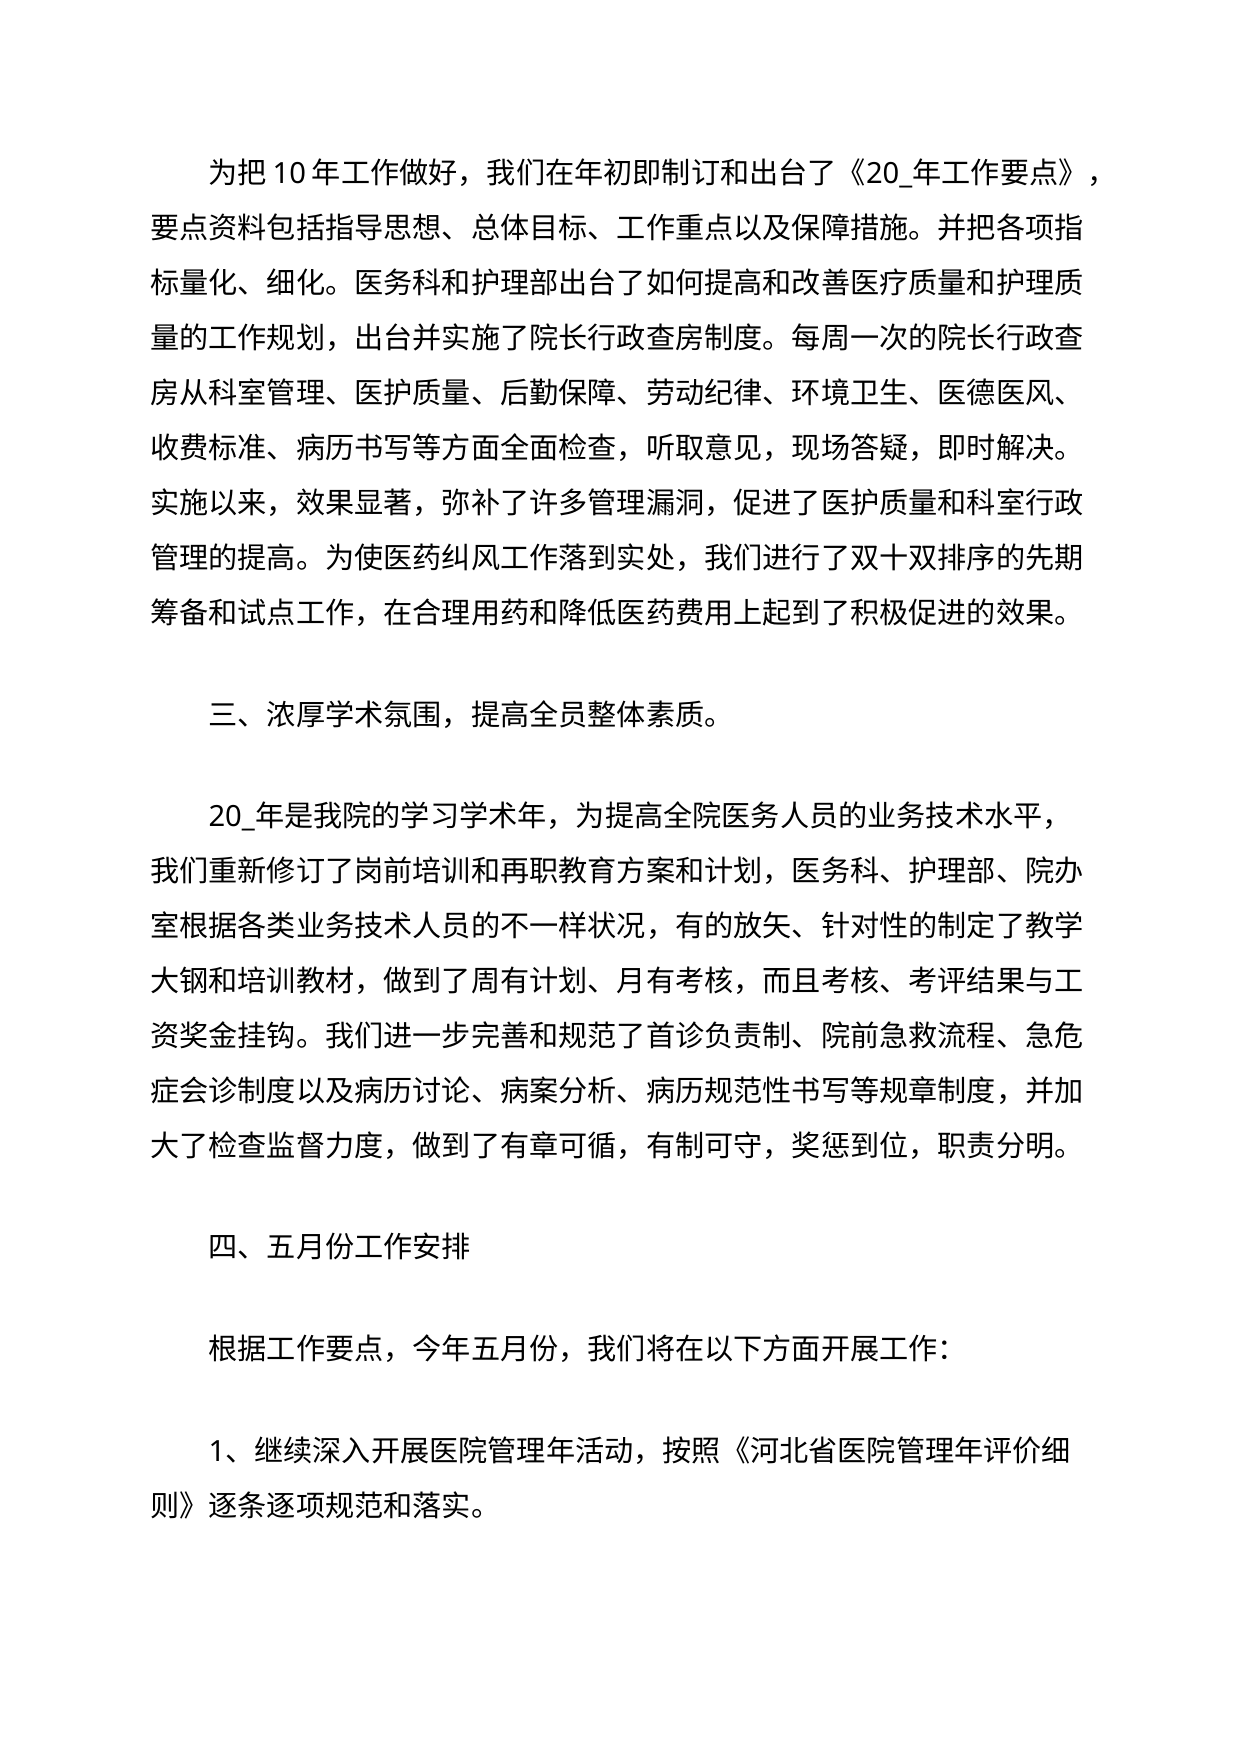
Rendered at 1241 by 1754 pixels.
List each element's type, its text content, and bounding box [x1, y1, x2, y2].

text 四、五月份工作安排 [150, 1224, 1090, 1266]
text 20_年是我院的学习学术年，为提高全院医务人员的业务技术水平，我们重新修订了岗前培训和再职教育方案和计划，医务科、护理部、院办室根据各类业务技术人员的不一样状况，有的放矢、针对性的制定了教学大钢和培训教材，做到了周有计划、月有考核，而且考核、考评结果与工资奖金挂钩。我们进一步完善和规范了首诊负责制、院前急救流程、急危症会诊制度以及病历讨论、病案分析、病历规范性书写等规章制度，并加大了检查监督力度，做到了有章可循，有制可守，奖惩到位，职责分明。 [150, 793, 1090, 1164]
text 1、继续深入开展医院管理年活动，按照《河北省医院管理年评价细则》逐条逐项规范和落实。 [150, 1428, 1090, 1525]
text 三、浓厚学术氛围，提高全员整体素质。 [150, 691, 1090, 733]
text 根据工作要点，今年五月份，我们将在以下方面开展工作： [150, 1326, 1090, 1368]
text 为把10年工作做好，我们在年初即制订和出台了《20_年工作要点》，要点资料包括指导思想、总体目标、工作重点以及保障措施。并把各项指标量化、细化。医务科和护理部出台了如何提高和改善医疗质量和护理质量的工作规划，出台并实施了院长行政查房制度。每周一次的院长行政查房从科室管理、医护质量、后勤保障、劳动纪律、环境卫生、医德医风、收费标准、病历书写等方面全面检查，听取意见，现场答疑，即时解决。实施以来，效果显著，弥补了许多管理漏洞，促进了医护质量和科室行政管理的提高。为使医药纠风工作落到实处，我们进行了双十双排序的先期筹备和试点工作，在合理用药和降低医药费用上起到了积极促进的效果。 [150, 150, 1090, 632]
